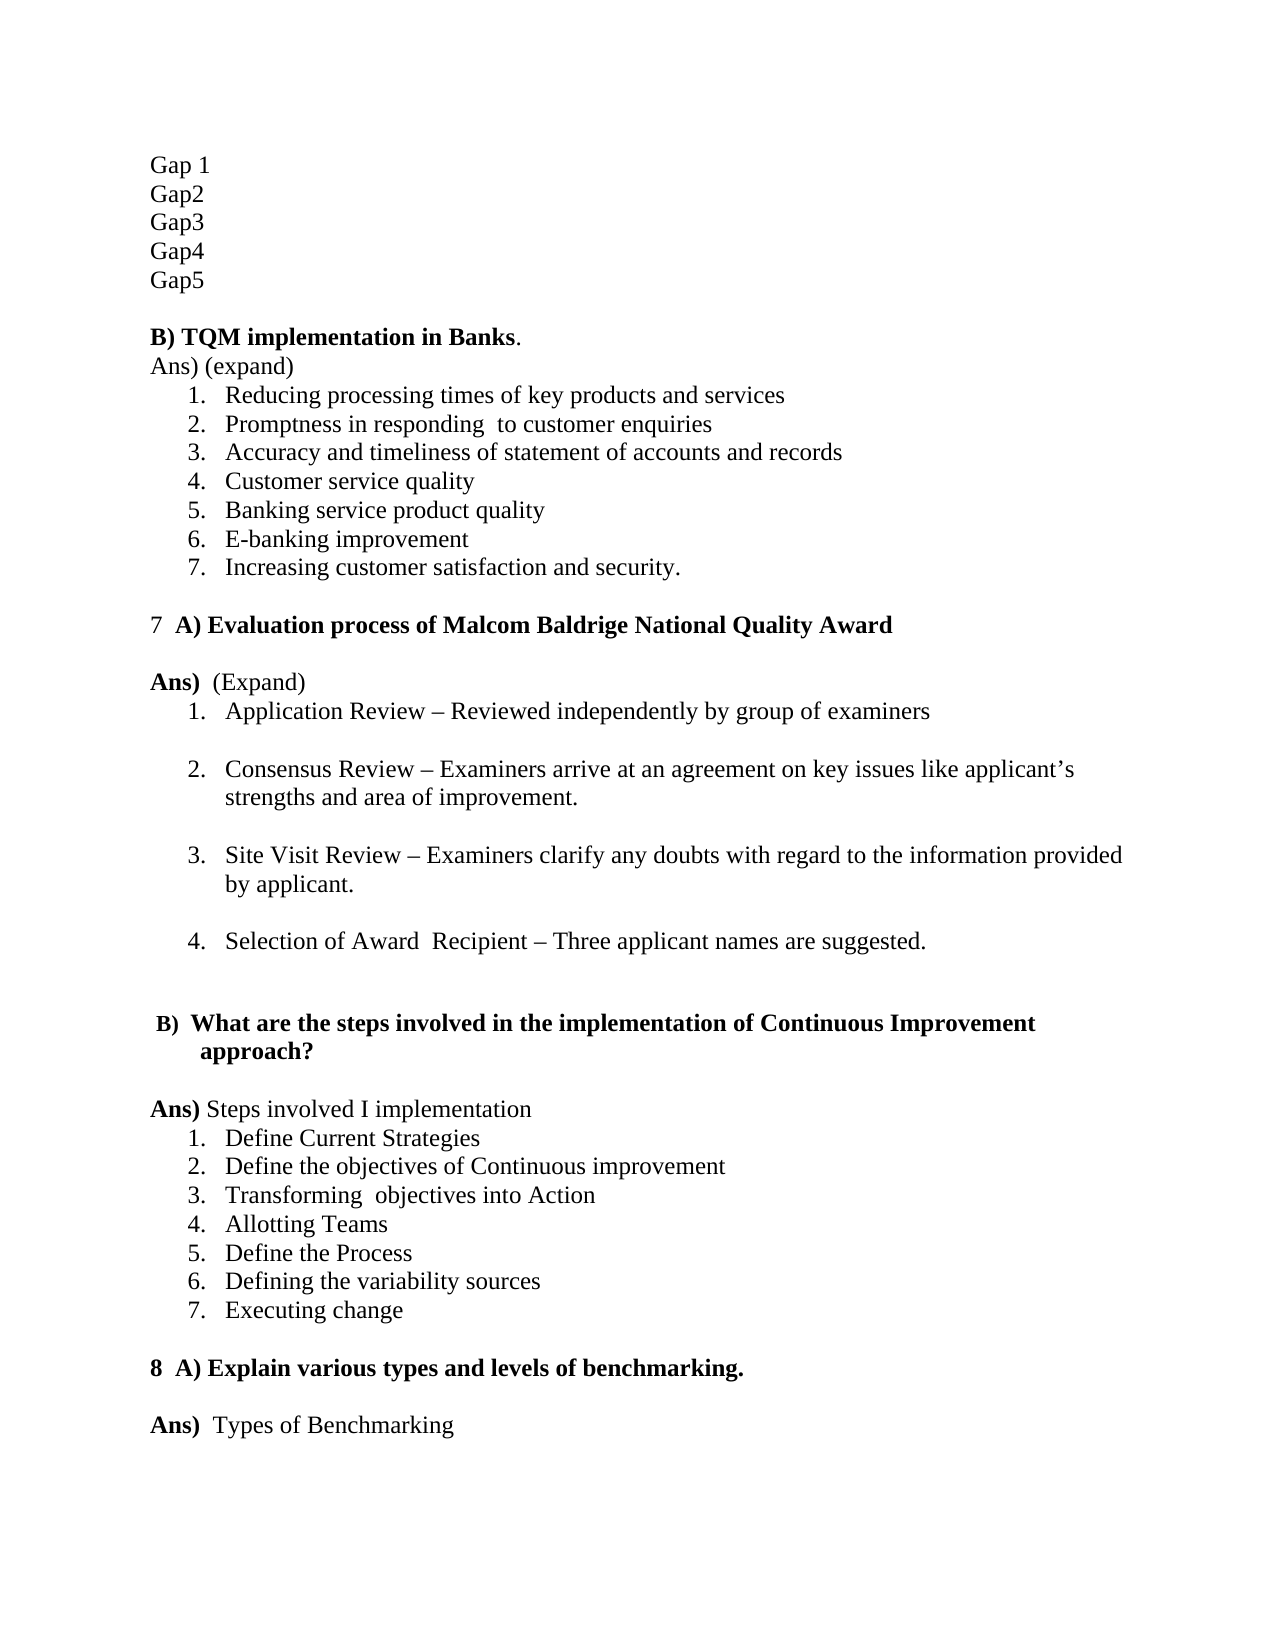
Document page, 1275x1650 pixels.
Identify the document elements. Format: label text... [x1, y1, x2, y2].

text Ans) Types of Benchmarking [150, 1410, 1125, 1439]
list Promptness in responding to customer enquiries [187, 409, 1125, 437]
list Defining the variability sources [187, 1266, 1125, 1295]
list Transforming objectives into Action [187, 1180, 1125, 1209]
list E-banking improvement [187, 524, 1125, 552]
text Gap 1 [150, 150, 1125, 179]
list Allotting Teams [187, 1209, 1125, 1238]
text 8 A) Explain various types and levels of benchmarking. [150, 1353, 1125, 1381]
list Increasing customer satisfaction and security. [187, 552, 1125, 581]
list Define Current Strategies [187, 1123, 1125, 1151]
text Gap3 [150, 207, 1125, 236]
list Selection of Award Recipient – Three applicant names are suggested. [187, 926, 1125, 955]
text Ans) (expand) [150, 351, 1125, 380]
list Consensus Review – Examiners arrive at an agreement on key issues like applicant’s strengths and area of improvement. [187, 754, 1125, 811]
text 7 A) Evaluation process of Malcom Baldrige National Quality Award [150, 610, 1125, 639]
text B) What are the steps involved in the implementation of Continuous Improvement [150, 1008, 1125, 1036]
list Define the objectives of Continuous improvement [187, 1151, 1125, 1180]
list Reducing processing times of key products and services [187, 380, 1125, 409]
text Gap4 [150, 236, 1125, 265]
list Customer service quality [187, 466, 1125, 495]
list Executing change [187, 1295, 1125, 1324]
list Site Visit Review – Examiners clarify any doubts with regard to the information provided by applicant. [187, 840, 1125, 897]
text Ans) Steps involved I implementation [150, 1094, 1125, 1123]
text Gap5 [150, 265, 1125, 294]
text Ans) (Expand) [150, 667, 1125, 696]
list Application Review – Reviewed independently by group of examiners [187, 696, 1125, 725]
list Banking service product quality [187, 495, 1125, 524]
text approach? [150, 1036, 1125, 1065]
text B) TQM implementation in Banks. [150, 322, 1125, 351]
list Define the Process [187, 1238, 1125, 1266]
text Gap2 [150, 179, 1125, 207]
list Accuracy and timeliness of statement of accounts and records [187, 437, 1125, 466]
